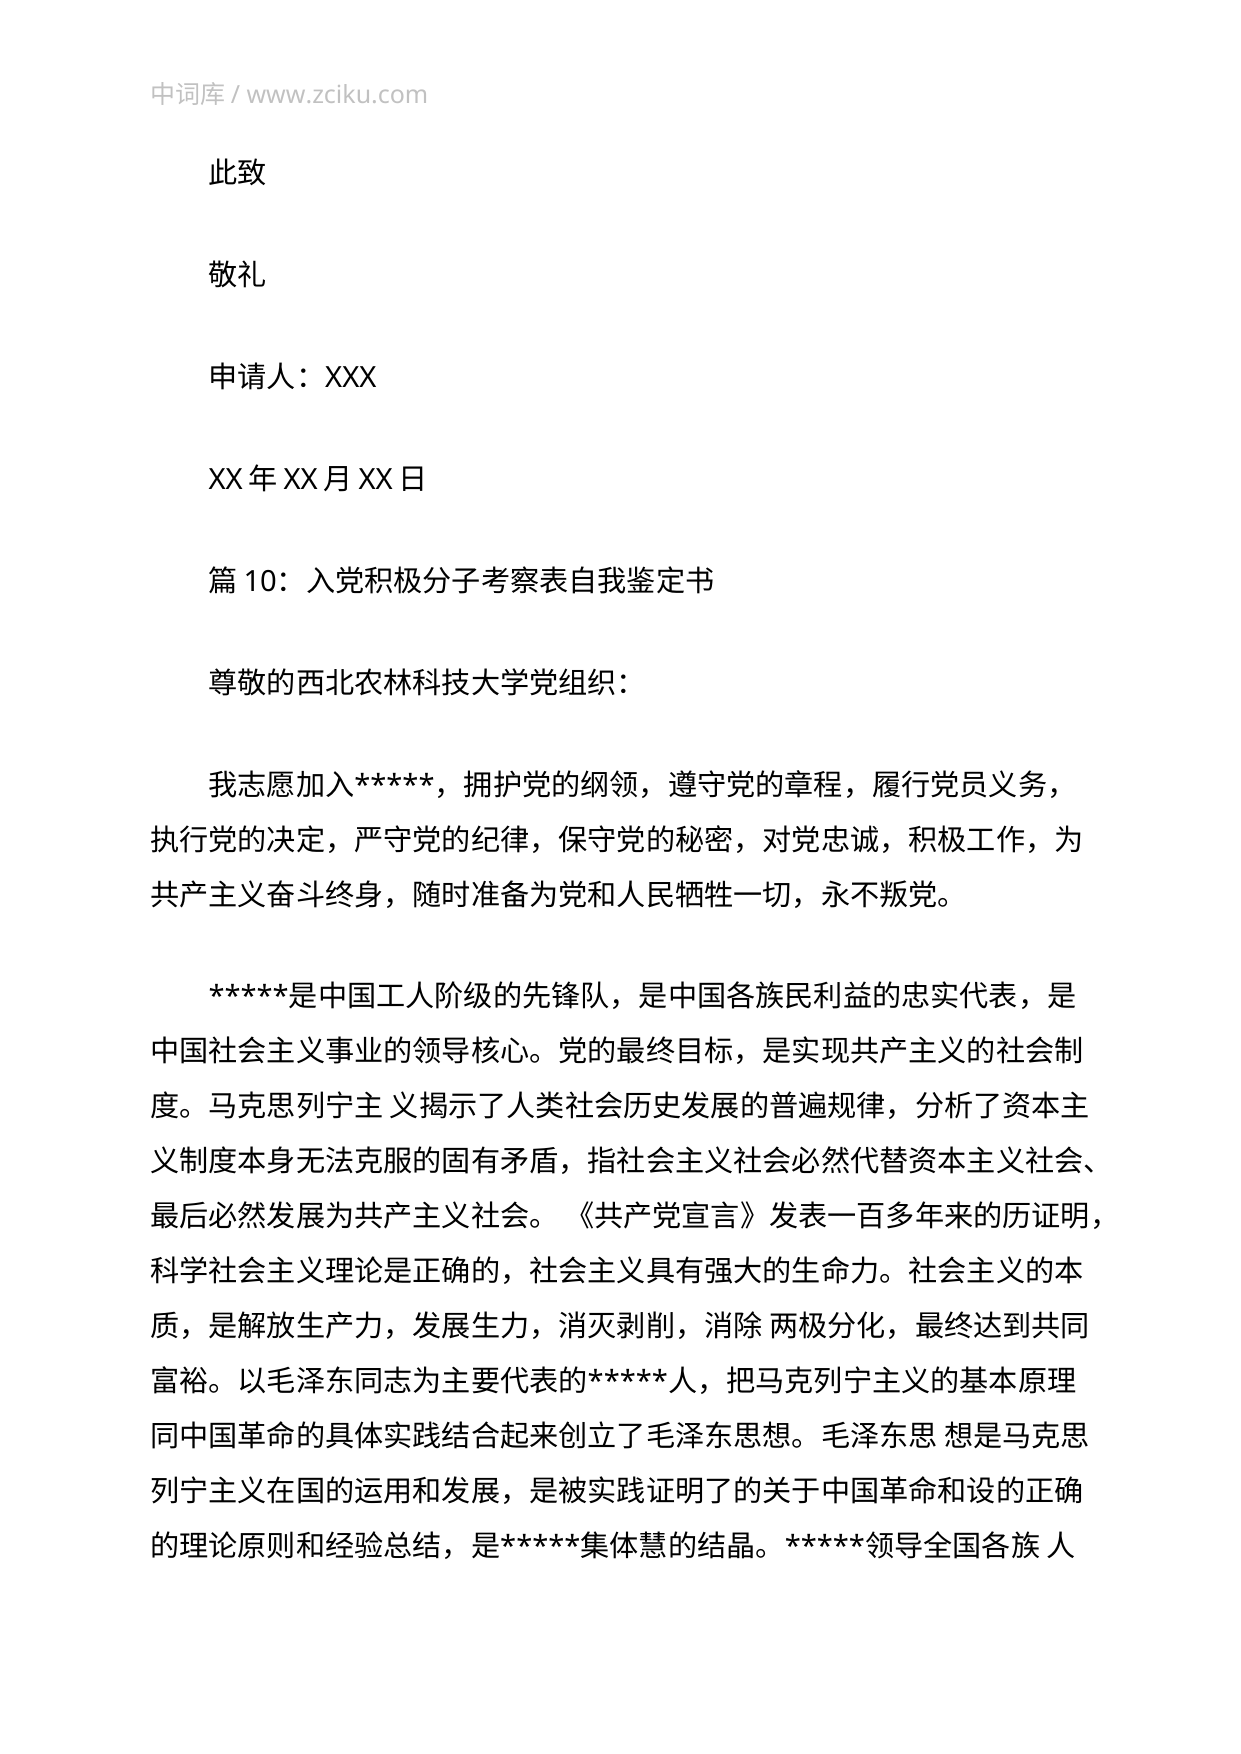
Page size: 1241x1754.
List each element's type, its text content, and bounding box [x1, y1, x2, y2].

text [150, 973, 1090, 1564]
text 敬礼 [150, 252, 1090, 294]
text XX年XX月XX日 [150, 456, 1090, 498]
text 尊敬的西北农林科技大学党组织： [150, 659, 1090, 702]
text 我志愿加入*****，拥护党的纲领，遵守党的章程，履行党员义务，执行党的决定，严守党的纪律，保守党的秘密，对党忠诚，积极工作，为共产主义奋斗终身，随时准备为党和人民牺牲一切，永不叛党。 [150, 761, 1090, 913]
text 此致 [150, 150, 1090, 192]
text 申请人：XXX [150, 353, 1090, 396]
text 篇10：入党积极分子考察表自我鉴定书 [150, 557, 1090, 600]
